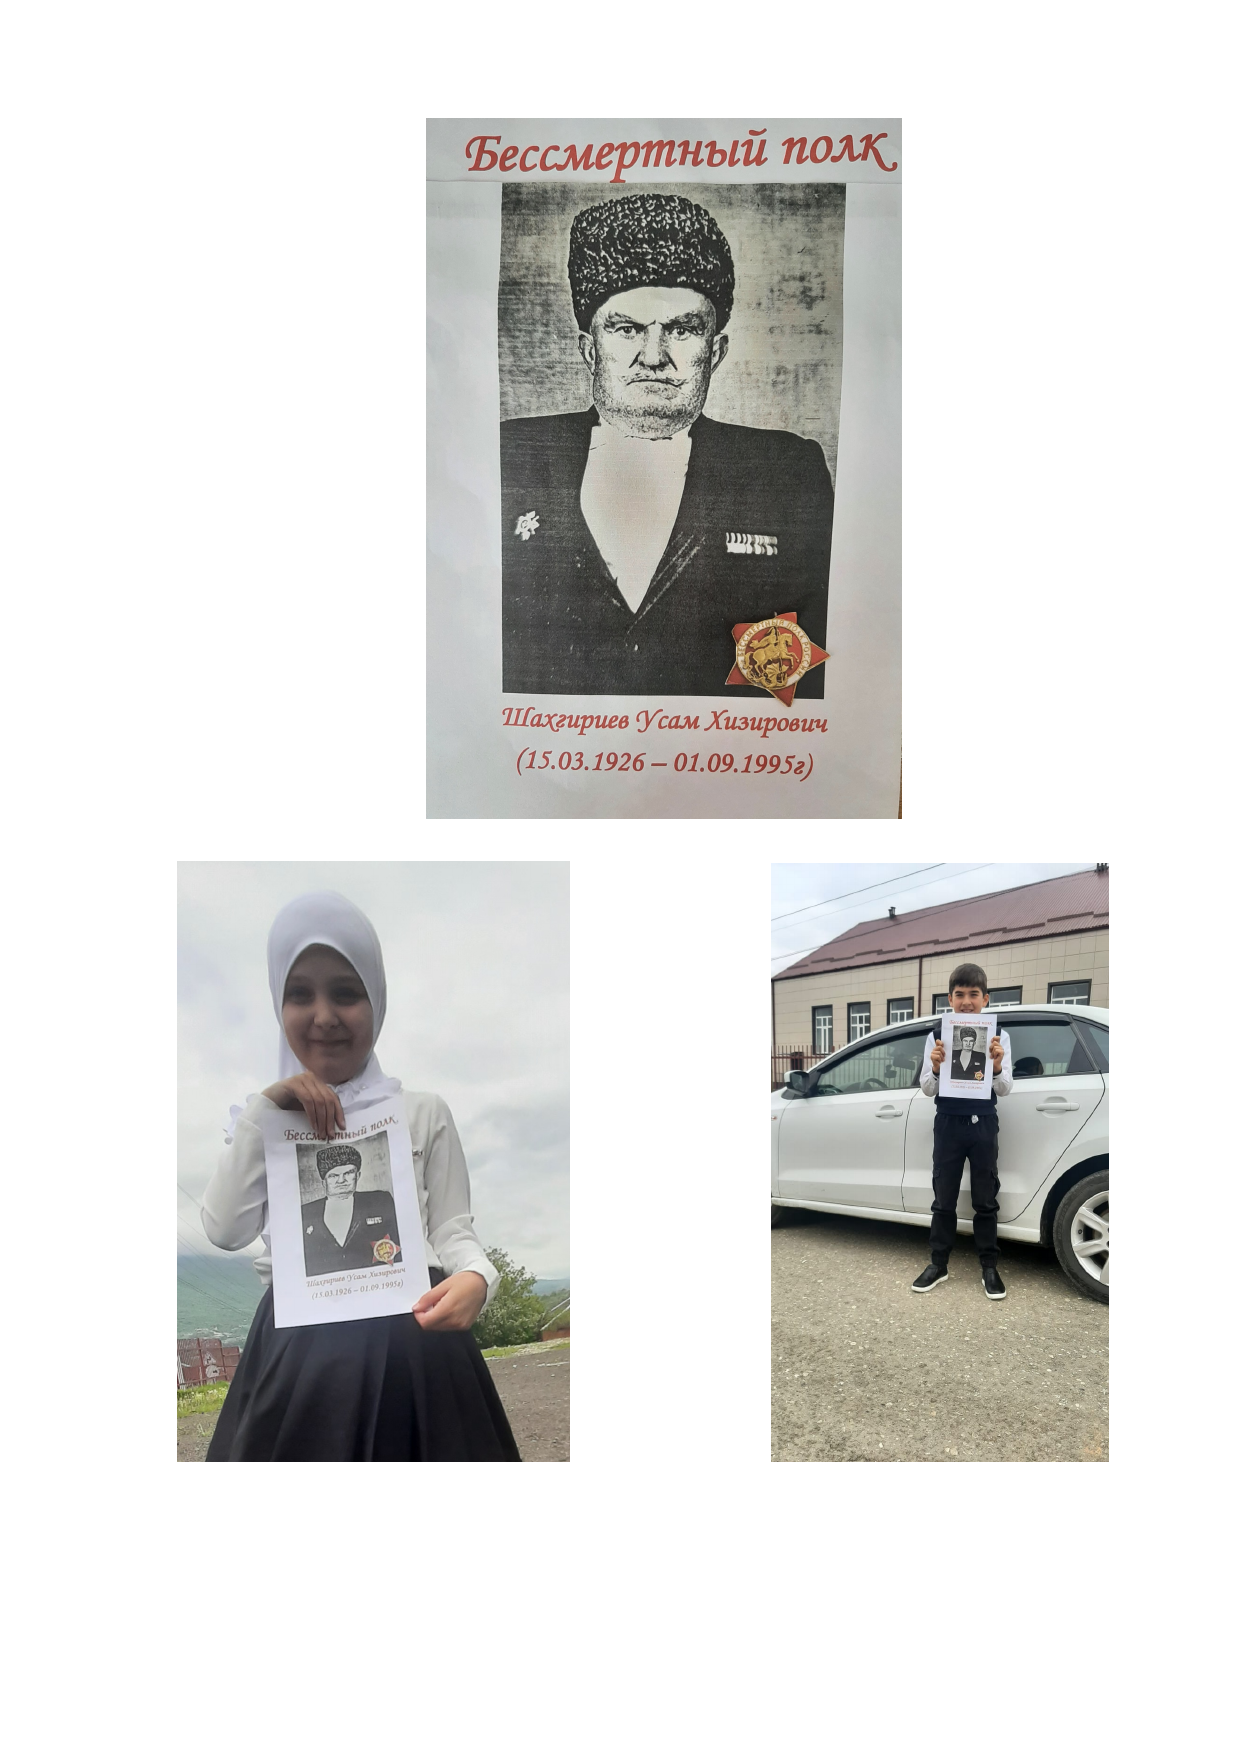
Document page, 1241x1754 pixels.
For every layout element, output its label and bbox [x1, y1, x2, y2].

picture [426, 118, 902, 819]
picture [771, 863, 1109, 1462]
picture [177, 861, 570, 1462]
